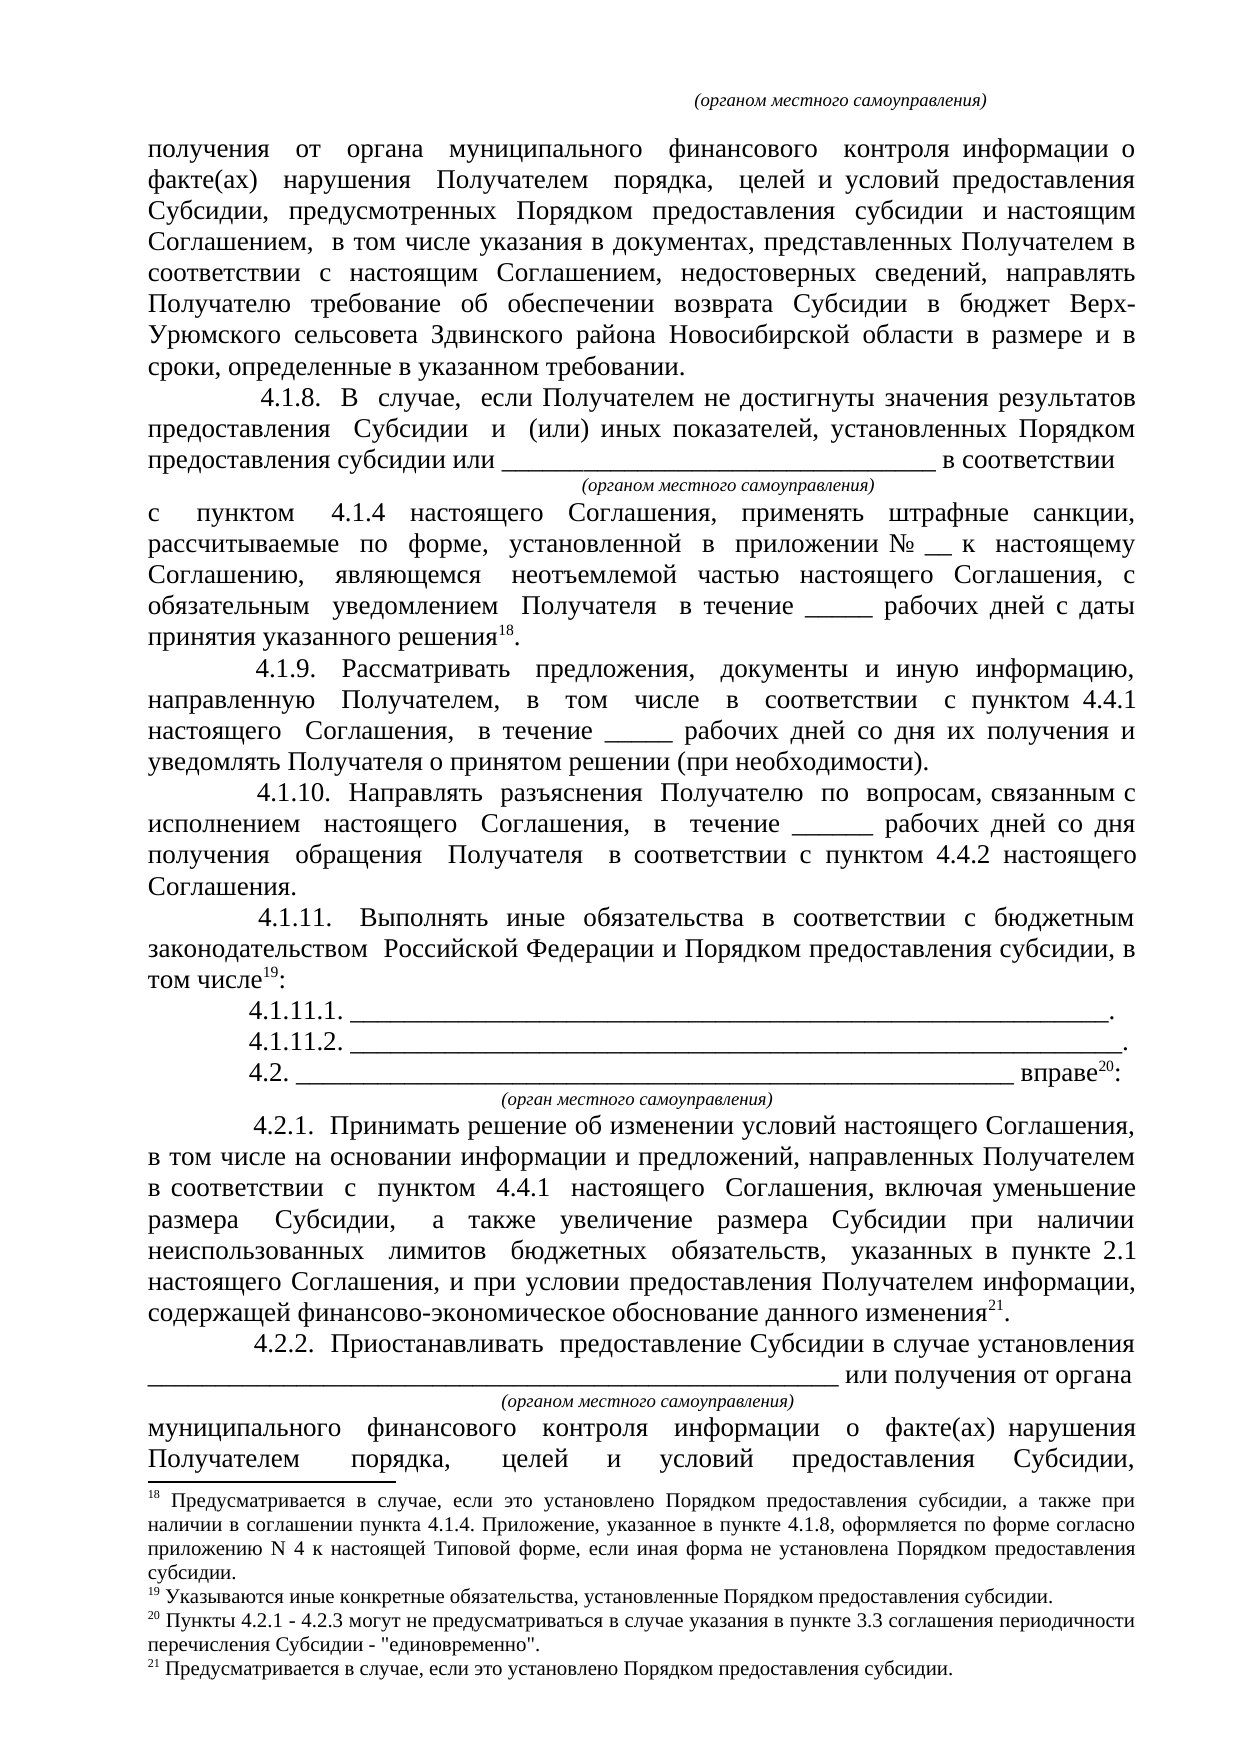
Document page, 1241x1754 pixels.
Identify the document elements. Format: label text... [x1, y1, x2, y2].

text (органом местного самоуправления) [148, 1389, 1137, 1411]
text с пунктом 4.1.4 настоящего Соглашения, применять штрафные санкции, рассчитываемые по форме, установленной в приложении № __ к настоящему Соглашению, являющемся неотъемлемой частью настоящего Соглашения, с обязательным уведомлением Получателя в течение _____ рабочих дней с даты принятия указанного решения. [148, 496, 1137, 652]
text 4.2.1. Принимать решение об изменении условий настоящего Соглашения, в том числе на основании информации и предложений, направленных Получателем в соответствии с пунктом 4.4.1 настоящего Соглашения, включая уменьшение размера Субсидии, а также увеличение размера Субсидии при наличии неиспользованных лимитов бюджетных обязательств, указанных в пункте 2.1 настоящего Соглашения, и при условии предоставления Получателем информации, содержащей финансово-экономическое обоснование данного изменения. [148, 1109, 1137, 1327]
text (орган местного самоуправления) [148, 1088, 1137, 1109]
text 4.1.11. Выполнять иные обязательства в соответствии с бюджетным законодательством Российской Федерации и Порядком предоставления субсидии, в том числе: [148, 901, 1137, 994]
text 4.1.10. Направлять разъяснения Получателю по вопросам, связанным с исполнением настоящего Соглашения, в течение ______ рабочих дней со дня получения обращения Получателя в соответствии с пунктом 4.4.2 настоящего Соглашения. [148, 776, 1137, 901]
text 4.1.9. Рассматривать предложения, документы и иную информацию, направленную Получателем, в том числе в соответствии с пунктом 4.4.1 настоящего Соглашения, в течение _____ рабочих дней со дня их получения и уведомлять Получателя о принятом решении (при необходимости). [148, 652, 1137, 776]
text (органом местного самоуправления) [148, 89, 1137, 110]
text 4.1.11.2. _________________________________________________________. [148, 1025, 1137, 1057]
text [148, 1411, 1137, 1473]
text 4.1.8. В случае, если Получателем не достигнуты значения результатов предоставления Субсидии и (или) иных показателей, установленных Порядком предоставления субсидии или ________________________________ в соответствии [148, 381, 1137, 474]
text 4.2. _____________________________________________________ вправе: [148, 1057, 1137, 1088]
text получения от органа муниципального финансового контроля информации о факте(ах) нарушения Получателем порядка, целей и условий предоставления Субсидии, предусмотренных Порядком предоставления субсидии и настоящим Соглашением, в том числе указания в документах, представленных Получателем в соответствии с настоящим Соглашением, недостоверных сведений, направлять Получателю требование об обеспечении возврата Субсидии в бюджет Верх-Урюмского сельсовета Здвинского района Новосибирской области в размере и в сроки, определенные в указанном требовании. [148, 132, 1137, 381]
text 4.2.2. Приостанавливать предоставление Субсидии в случае установления ___________________________________________________ или получения от органа [148, 1327, 1137, 1389]
text 4.1.11.1. ________________________________________________________. [148, 994, 1137, 1025]
text (органом местного самоуправления) [148, 474, 1137, 496]
